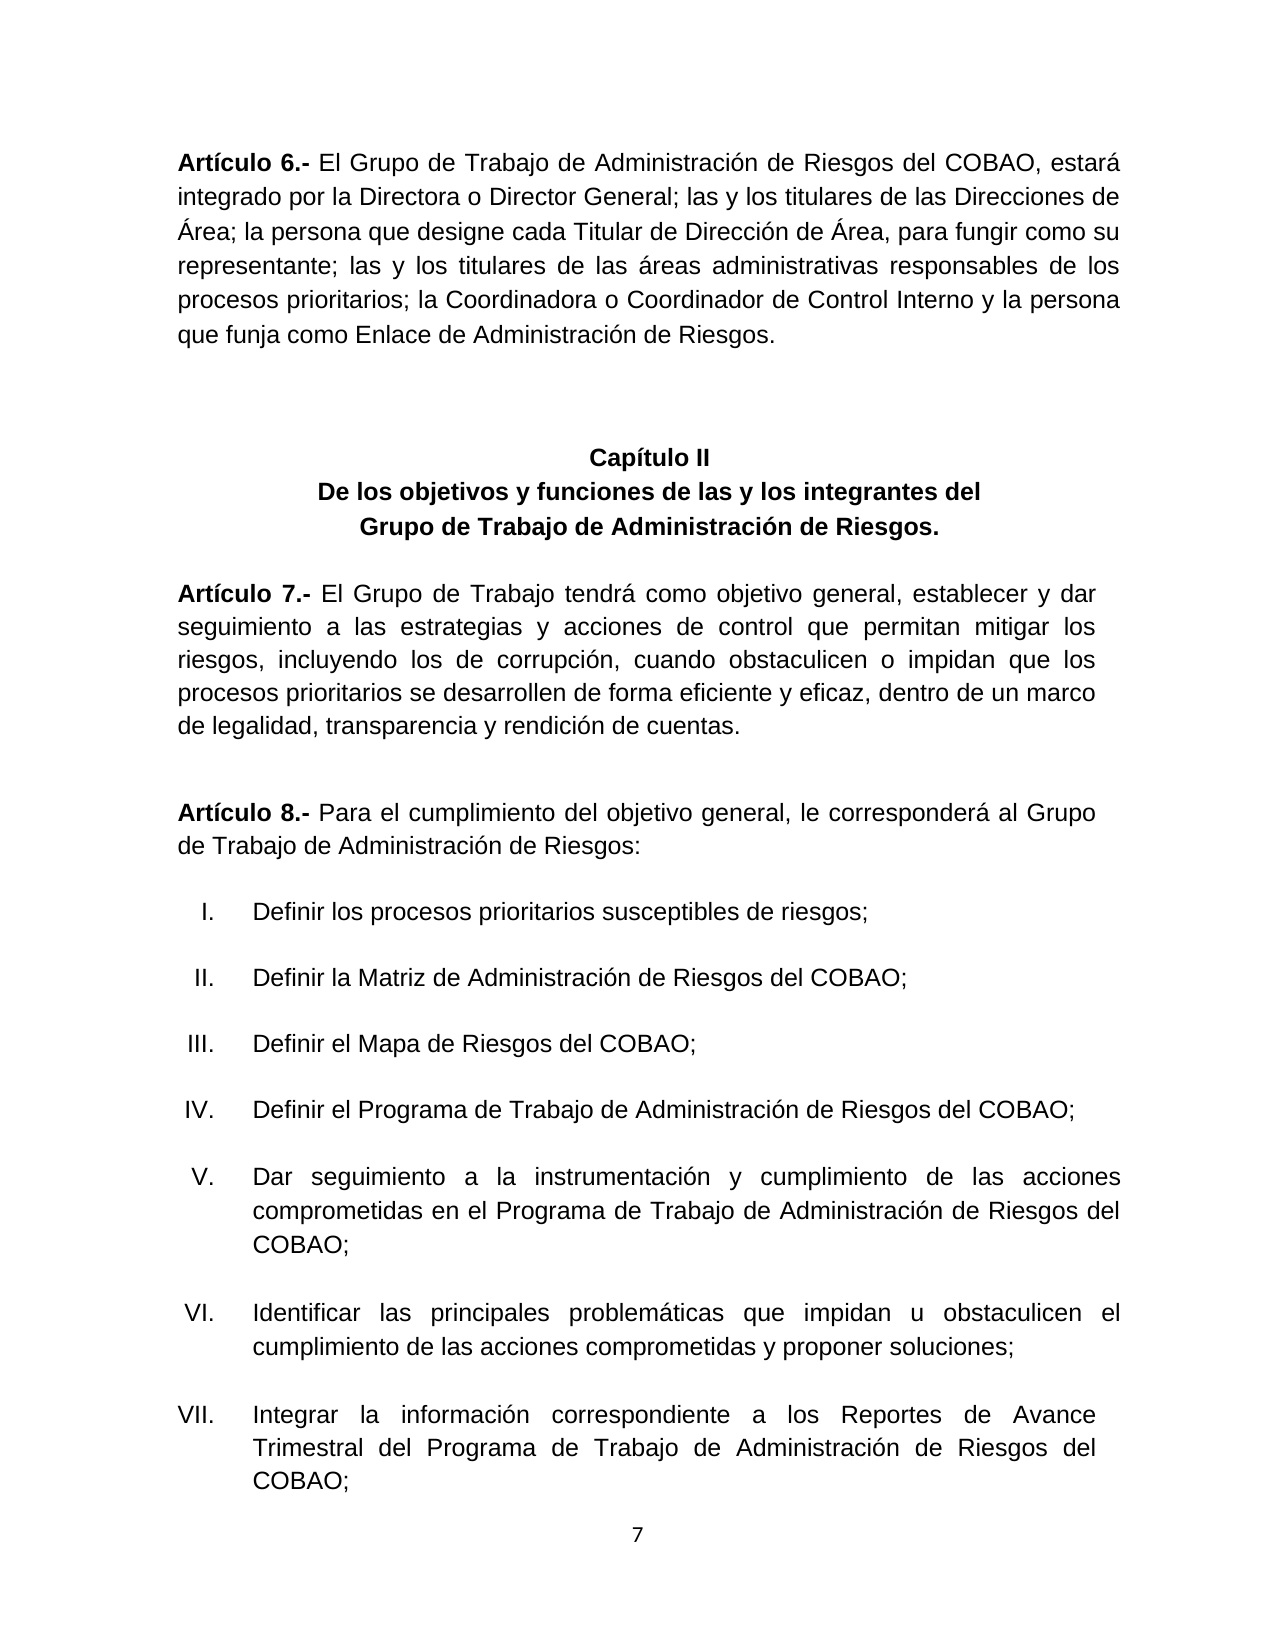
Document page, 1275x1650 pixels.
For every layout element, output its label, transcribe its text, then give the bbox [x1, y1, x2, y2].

list Identificar las principales problemáticas que impidan u obstaculicen el cumplimiento de las acciones comprometidas y proponer soluciones; [215, 1298, 1122, 1361]
list Definir los procesos prioritarios susceptibles de riesgos; [215, 897, 1098, 926]
list Definir el Programa de Trabajo de Administración de Riesgos del COBAO; [215, 1095, 1098, 1124]
list Integrar la información correspondiente a los Reportes de Avance Trimestral del Programa de Trabajo de Administración de Riesgos del COBAO; [215, 1400, 1098, 1495]
list Dar seguimiento a la instrumentación y cumplimiento de las acciones comprometidas en el Programa de Trabajo de Administración de Riesgos del COBAO; [215, 1161, 1122, 1259]
text Artículo 6.- El Grupo de Trabajo de Administración de Riesgos del COBAO, estará integrado por la Directora o Director General; las y los titulares de las Direcciones de Área; la persona que designe cada Titular de Dirección de Área, para fungir como su representante; las y los titulares de las áreas administrativas responsables de los procesos prioritarios; la Coordinadora o Coordinador de Control Interno y la persona que funja como Enlace de Administración de Riesgos. [177, 148, 1122, 349]
list Artículo 7.- El Grupo de Trabajo tendrá como objetivo general, establecer y dar seguimiento a las estrategias y acciones de control que permitan mitigar los riesgos, incluyendo los de corrupción, cuando obstaculicen o impidan que los procesos prioritarios se desarrollen de forma eficiente y eficaz, dentro de un marco de legalidad, transparencia y rendición de cuentas. [177, 579, 1098, 740]
list Definir el Mapa de Riesgos del COBAO; [215, 1029, 1098, 1058]
text Grupo de Trabajo de Administración de Riesgos. [177, 512, 1122, 541]
text Capítulo II [177, 443, 1122, 472]
text De los objetivos y funciones de las y los integrantes del [177, 477, 1122, 506]
text Artículo 8.- Para el cumplimiento del objetivo general, le corresponderá al Grupo de Trabajo de Administración de Riesgos: [177, 798, 1098, 860]
list Definir la Matriz de Administración de Riesgos del COBAO; [215, 963, 1098, 992]
